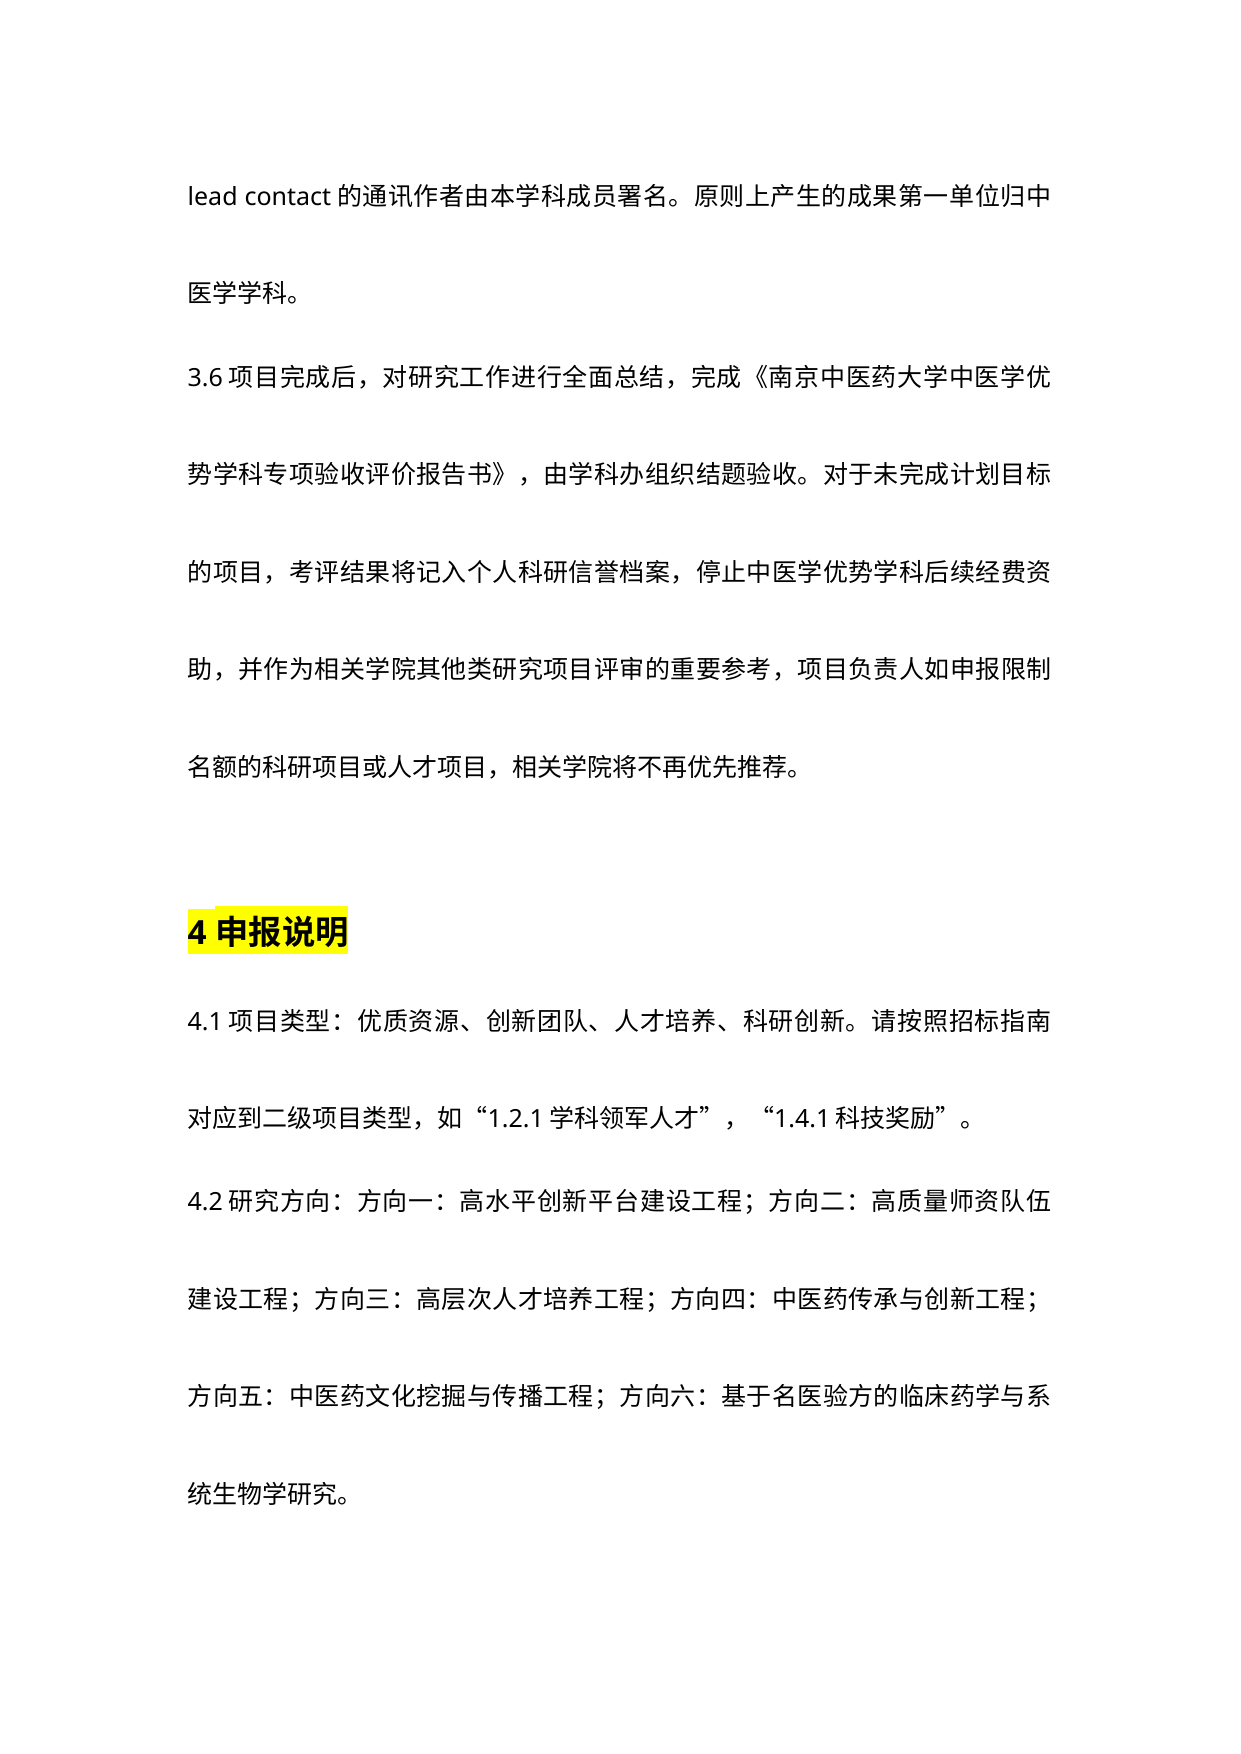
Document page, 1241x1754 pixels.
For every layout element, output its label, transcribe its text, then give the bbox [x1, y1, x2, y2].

text 4 申报说明 [187, 898, 1053, 963]
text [187, 162, 1053, 324]
text 4.1项目类型：优质资源、创新团队、人才培养、科研创新。请按照招标指南对应到二级项目类型，如“1.2.1学科领军人才”，“1.4.1科技奖励”。 [187, 987, 1053, 1149]
text 4.2研究方向：方向一：高水平创新平台建设工程；方向二：高质量师资队伍建设工程；方向三：高层次人才培养工程；方向四：中医药传承与创新工程；方向五：中医药文化挖掘与传播工程；方向六：基于名医验方的临床药学与系统生物学研究。 [187, 1167, 1053, 1525]
text 3.6项目完成后，对研究工作进行全面总结，完成《南京中医药大学中医学优势学科专项验收评价报告书》，由学科办组织结题验收。对于未完成计划目标的项目，考评结果将记入个人科研信誉档案，停止中医学优势学科后续经费资助，并作为相关学院其他类研究项目评审的重要参考，项目负责人如申报限制名额的科研项目或人才项目，相关学院将不再优先推荐。 [187, 343, 1053, 798]
